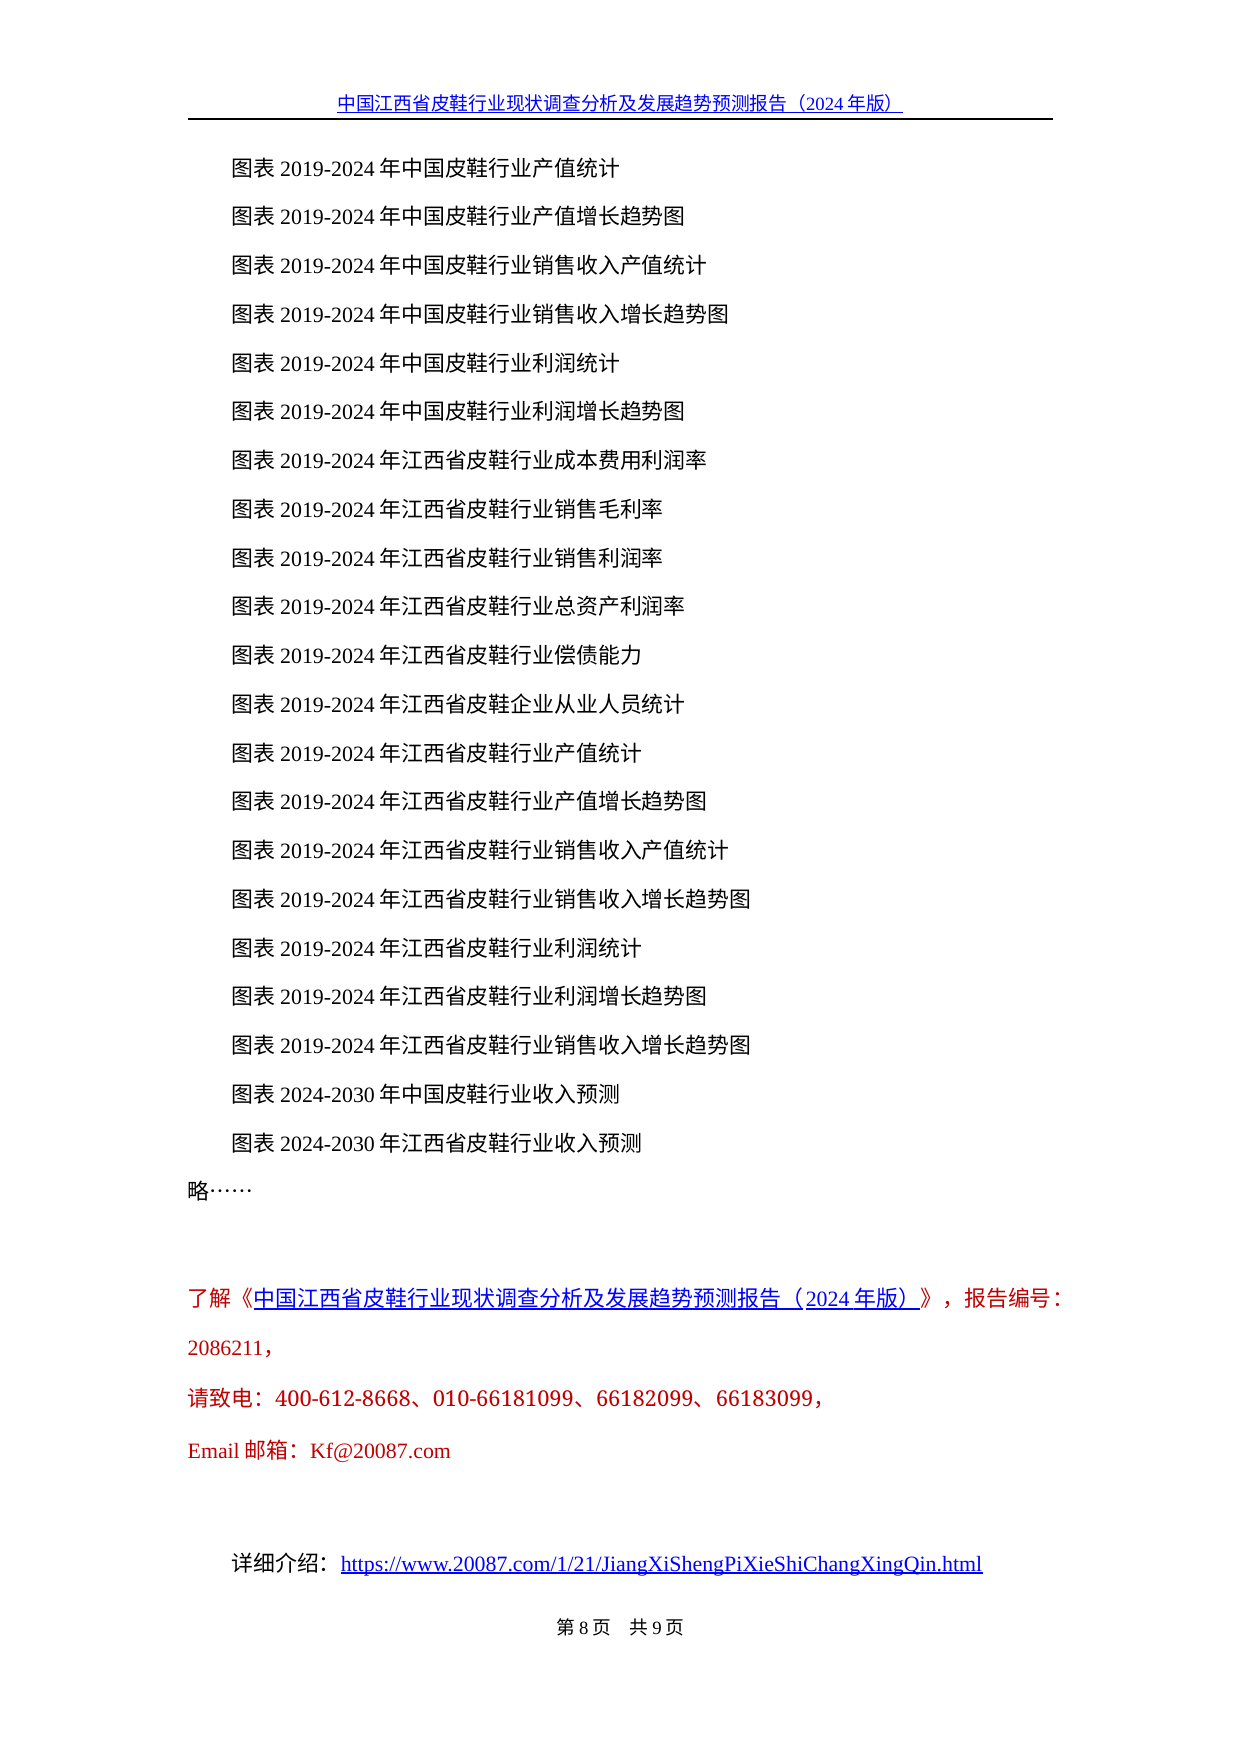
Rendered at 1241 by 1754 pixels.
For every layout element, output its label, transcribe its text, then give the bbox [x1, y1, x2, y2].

text 请致电：400-612-8668、010-66181099、66182099、66183099， [187, 1381, 1053, 1413]
text 了解《中国江西省皮鞋行业现状调查分析及发展趋势预测报告（2024年版）》，报告编号：2086211， [187, 1280, 1053, 1362]
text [187, 150, 1053, 1206]
text 详细介绍：https://www.20087.com/1/21/JiangXiShengPiXieShiChangXingQin.html [187, 1545, 1053, 1578]
text Email邮箱：Kf@20087.com [187, 1432, 1053, 1465]
